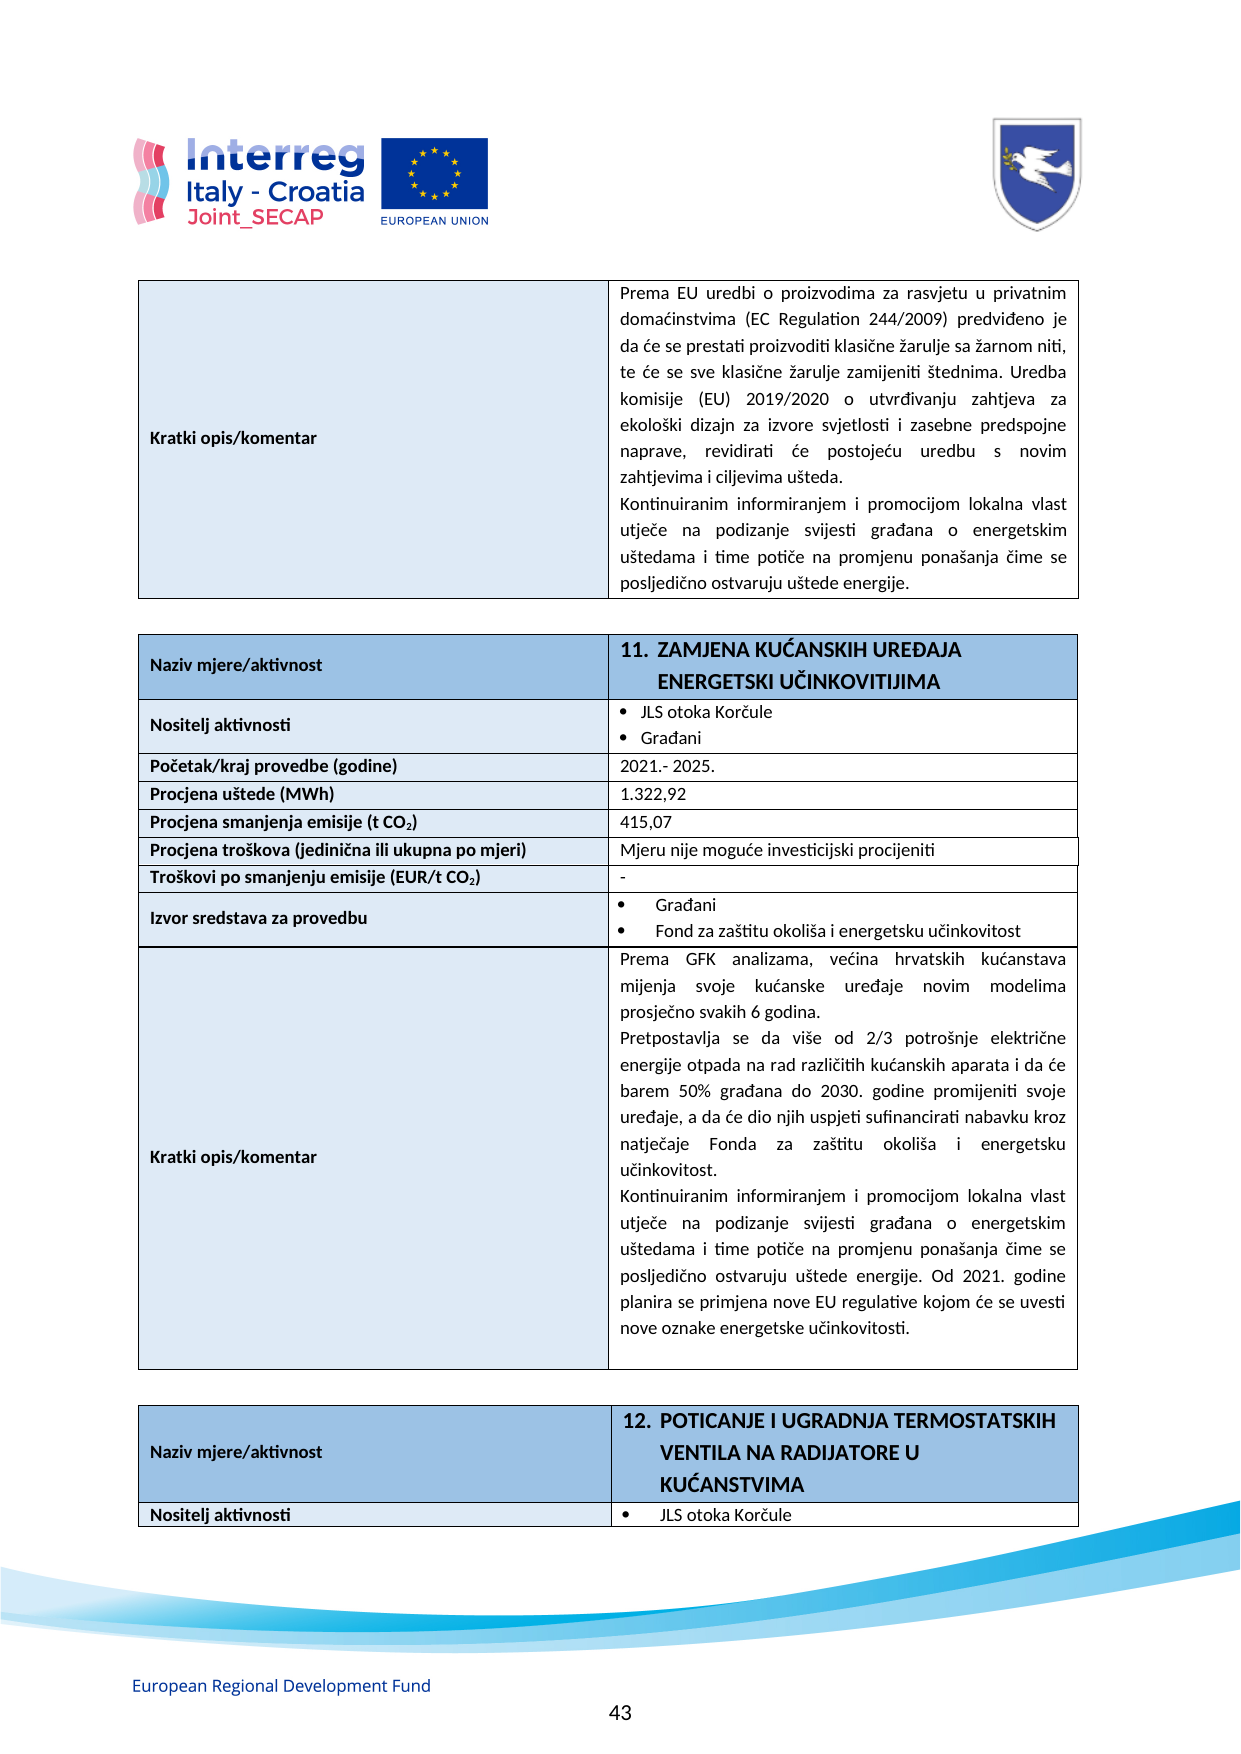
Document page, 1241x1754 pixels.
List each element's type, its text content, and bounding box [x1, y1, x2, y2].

table_cell Mjeru nije moguće investicijski procijeniti [609, 838, 1078, 864]
table_cell - [609, 866, 1077, 892]
table_cell JLS otoka Korčule Građani [609, 700, 1077, 753]
table_cell Građani Fond za zaštitu okoliša i energetsku učinkovitost [609, 893, 1077, 946]
table_cell Prema GFK analizama, većina hrvatskih kućanstava mijenja svoje kućanske uređaje novim modelima prosječno svakih 6 godina. Pretpostavlja se da više od 2/3 potrošnje električne energije otpada na rad različitih kućanskih aparata i da će barem 50% građana do 2030. godine promijeniti svoje uređaje, a da će dio njih uspjeti sufinancirati nabavku kroz natječaje Fonda za zaštitu okoliša i energetsku učinkovitost. Kontinuiranim informiranjem i promocijom lokalna vlast utječe na podizanje svijesti građana o energetskim uštedama i time potiče na promjenu ponašanja čime se posljedično ostvaruju uštede energije. Od 2021. godine planira se primjena nove EU regulative kojom će se uvesti nove oznake energetske učinkovitosti. [609, 948, 1077, 1369]
table_cell Nositelj aktivnosti [139, 700, 608, 753]
table_header Naziv mjere/aktivnost [139, 635, 608, 699]
table_cell Nositelj aktivnosti [139, 1503, 611, 1526]
table_cell 415,07 [609, 810, 1077, 837]
table_cell Kratki opis/komentar [139, 281, 608, 598]
table_cell Procjena smanjenja emisije (t CO2) [139, 810, 608, 837]
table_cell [612, 1503, 1078, 1526]
table_header POTICANJE I UGRADNJA TERMOSTATSKIH VENTILA NA RADIJATORE U KUĆANSTVIMA [612, 1406, 1078, 1502]
table_cell Troškovi po smanjenju emisije (EUR/t CO2) [139, 866, 608, 892]
table_header Naziv mjere/aktivnost [139, 1406, 611, 1502]
table_cell Početak/kraj provedbe (godine) [139, 754, 608, 781]
table_cell 2021.- 2025. [609, 754, 1077, 781]
table_cell Prema EU uredbi o proizvodima za rasvjetu u privatnim domaćinstvima (EC Regulation 244/2009) predviđeno je da će se prestati proizvoditi klasične žarulje sa žarnom niti, te će se sve klasične žarulje zamijeniti štednima. Uredba komisije (EU) 2019/2020 o utvrđivanju zahtjeva za ekološki dizajn za izvore svjetlosti i zasebne predspojne naprave, revidirati će postojeću uredbu s novim zahtjevima i ciljevima ušteda. Kontinuiranim informiranjem i promocijom lokalna vlast utječe na podizanje svijesti građana o energetskim uštedama i time potiče na promjenu ponašanja čime se posljedično ostvaruju uštede energije. [609, 281, 1078, 598]
table_header ZAMJENA KUĆANSKIH UREĐAJA ENERGETSKI UČINKOVITIJIMA [609, 635, 1077, 699]
table_cell 1.322,92 [609, 782, 1077, 809]
table_cell Kratki opis/komentar [139, 948, 608, 1369]
table_cell Procjena troškova (jedinična ili ukupna po mjeri) [139, 838, 608, 864]
picture [0, 0, 1241, 1754]
table_cell Izvor sredstava za provedbu [139, 893, 608, 946]
table_cell Procjena uštede (MWh) [139, 782, 608, 809]
